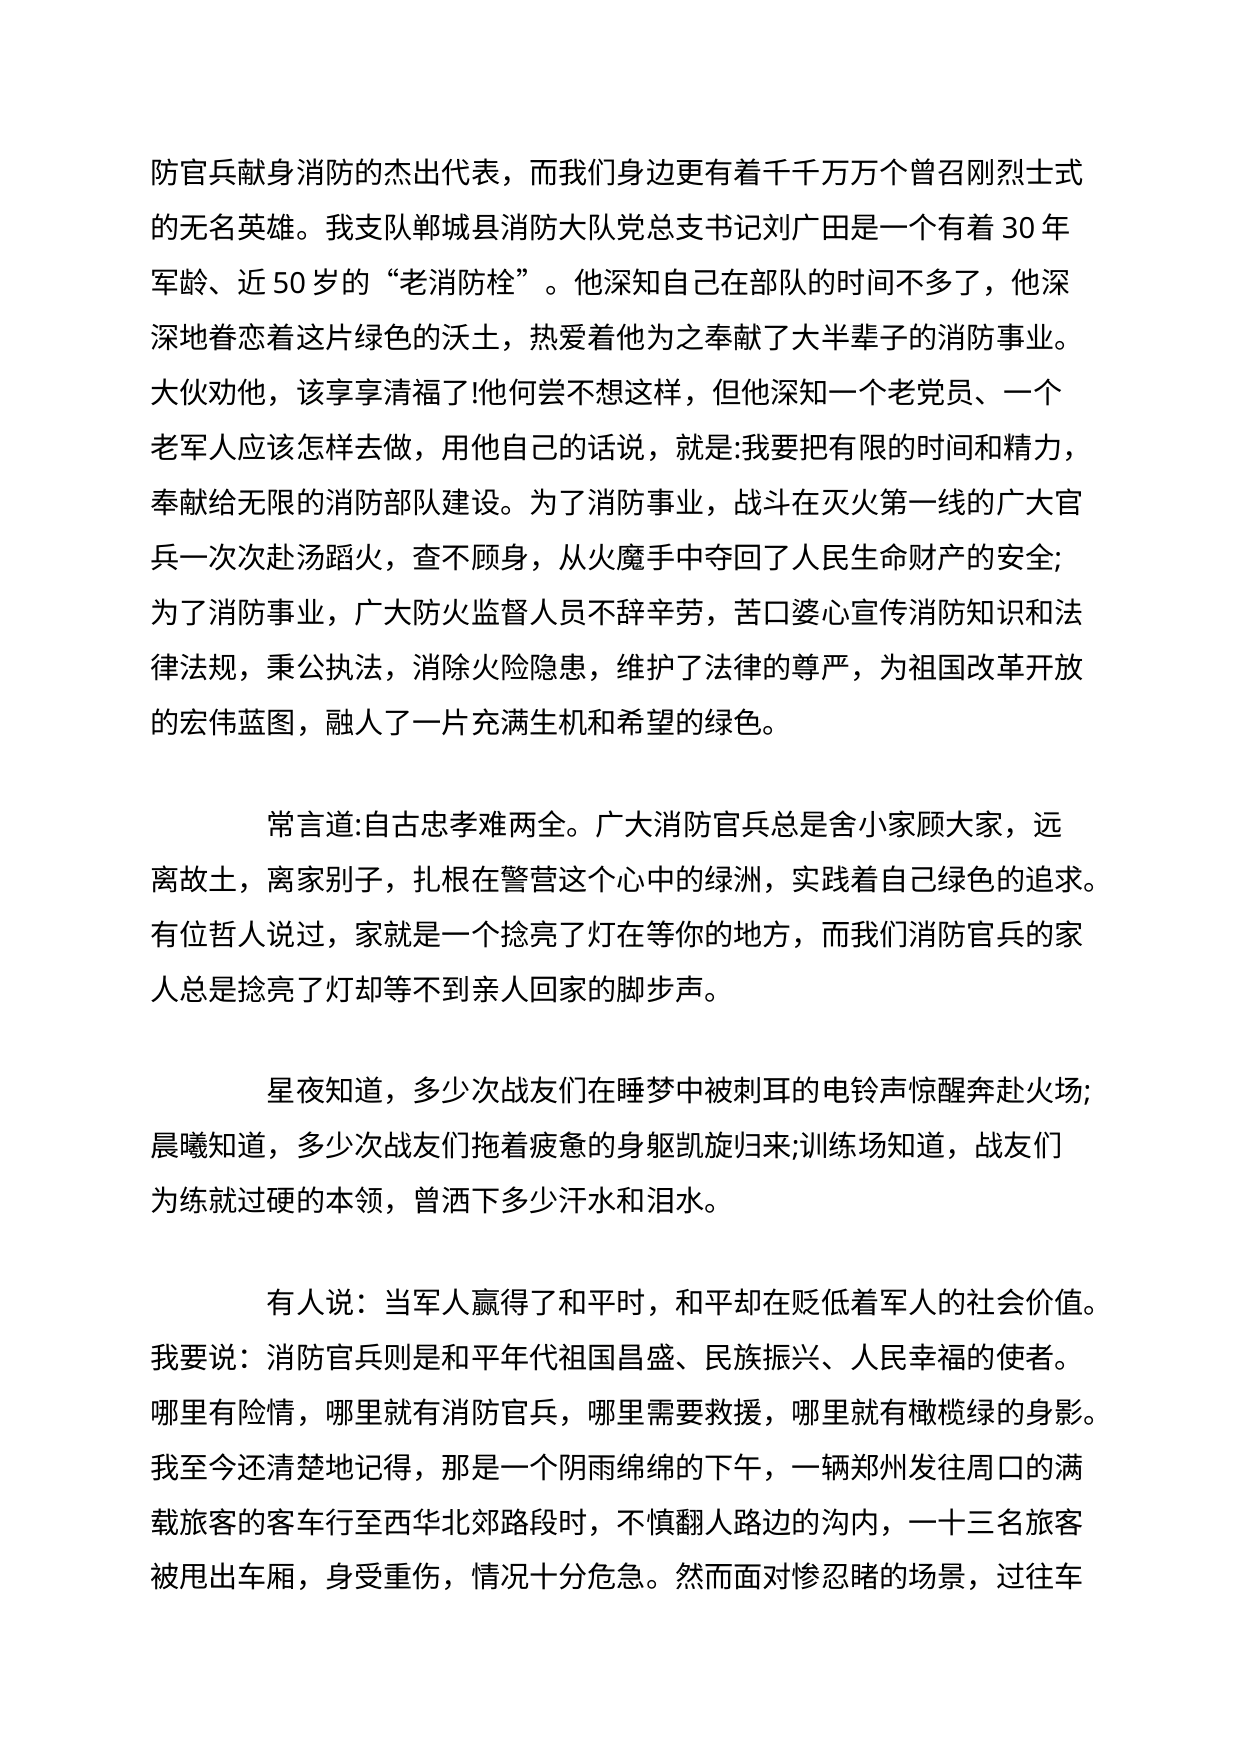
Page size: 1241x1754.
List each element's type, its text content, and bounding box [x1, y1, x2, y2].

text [150, 150, 1090, 742]
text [150, 1279, 1090, 1596]
text 星夜知道，多少次战友们在睡梦中被刺耳的电铃声惊醒奔赴火场;晨曦知道，多少次战友们拖着疲惫的身躯凯旋归来;训练场知道，战友们为练就过硬的本领，曾洒下多少汗水和泪水。 [150, 1068, 1090, 1220]
text 常言道:自古忠孝难两全。广大消防官兵总是舍小家顾大家，远离故土，离家别子，扎根在警营这个心中的绿洲，实践着自己绿色的追求。有位哲人说过，家就是一个捻亮了灯在等你的地方，而我们消防官兵的家人总是捻亮了灯却等不到亲人回家的脚步声。 [150, 801, 1090, 1008]
